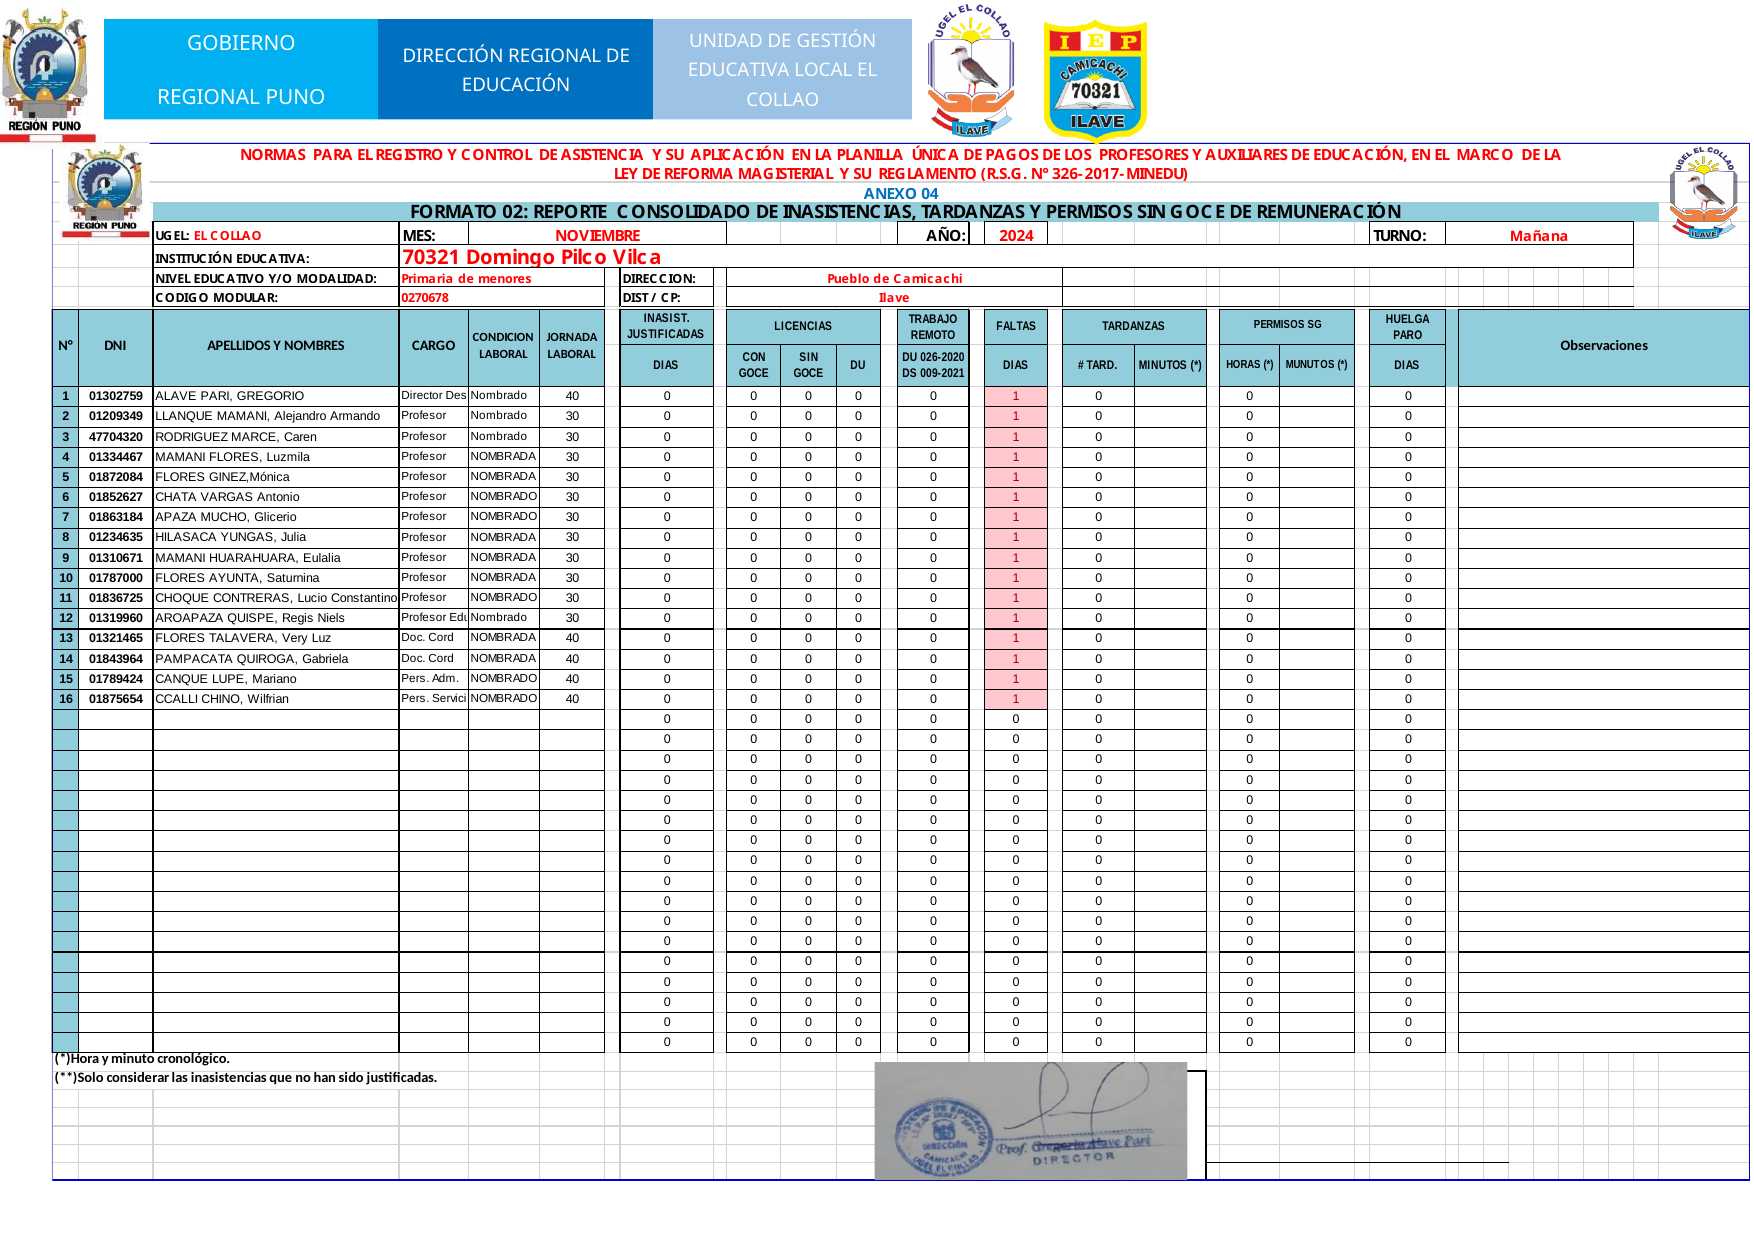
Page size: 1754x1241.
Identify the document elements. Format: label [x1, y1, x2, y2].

picture [1043, 19, 1147, 145]
picture [874, 1062, 1188, 1180]
picture [0, 2, 104, 149]
picture [928, 4, 1015, 137]
picture [957, 126, 988, 135]
